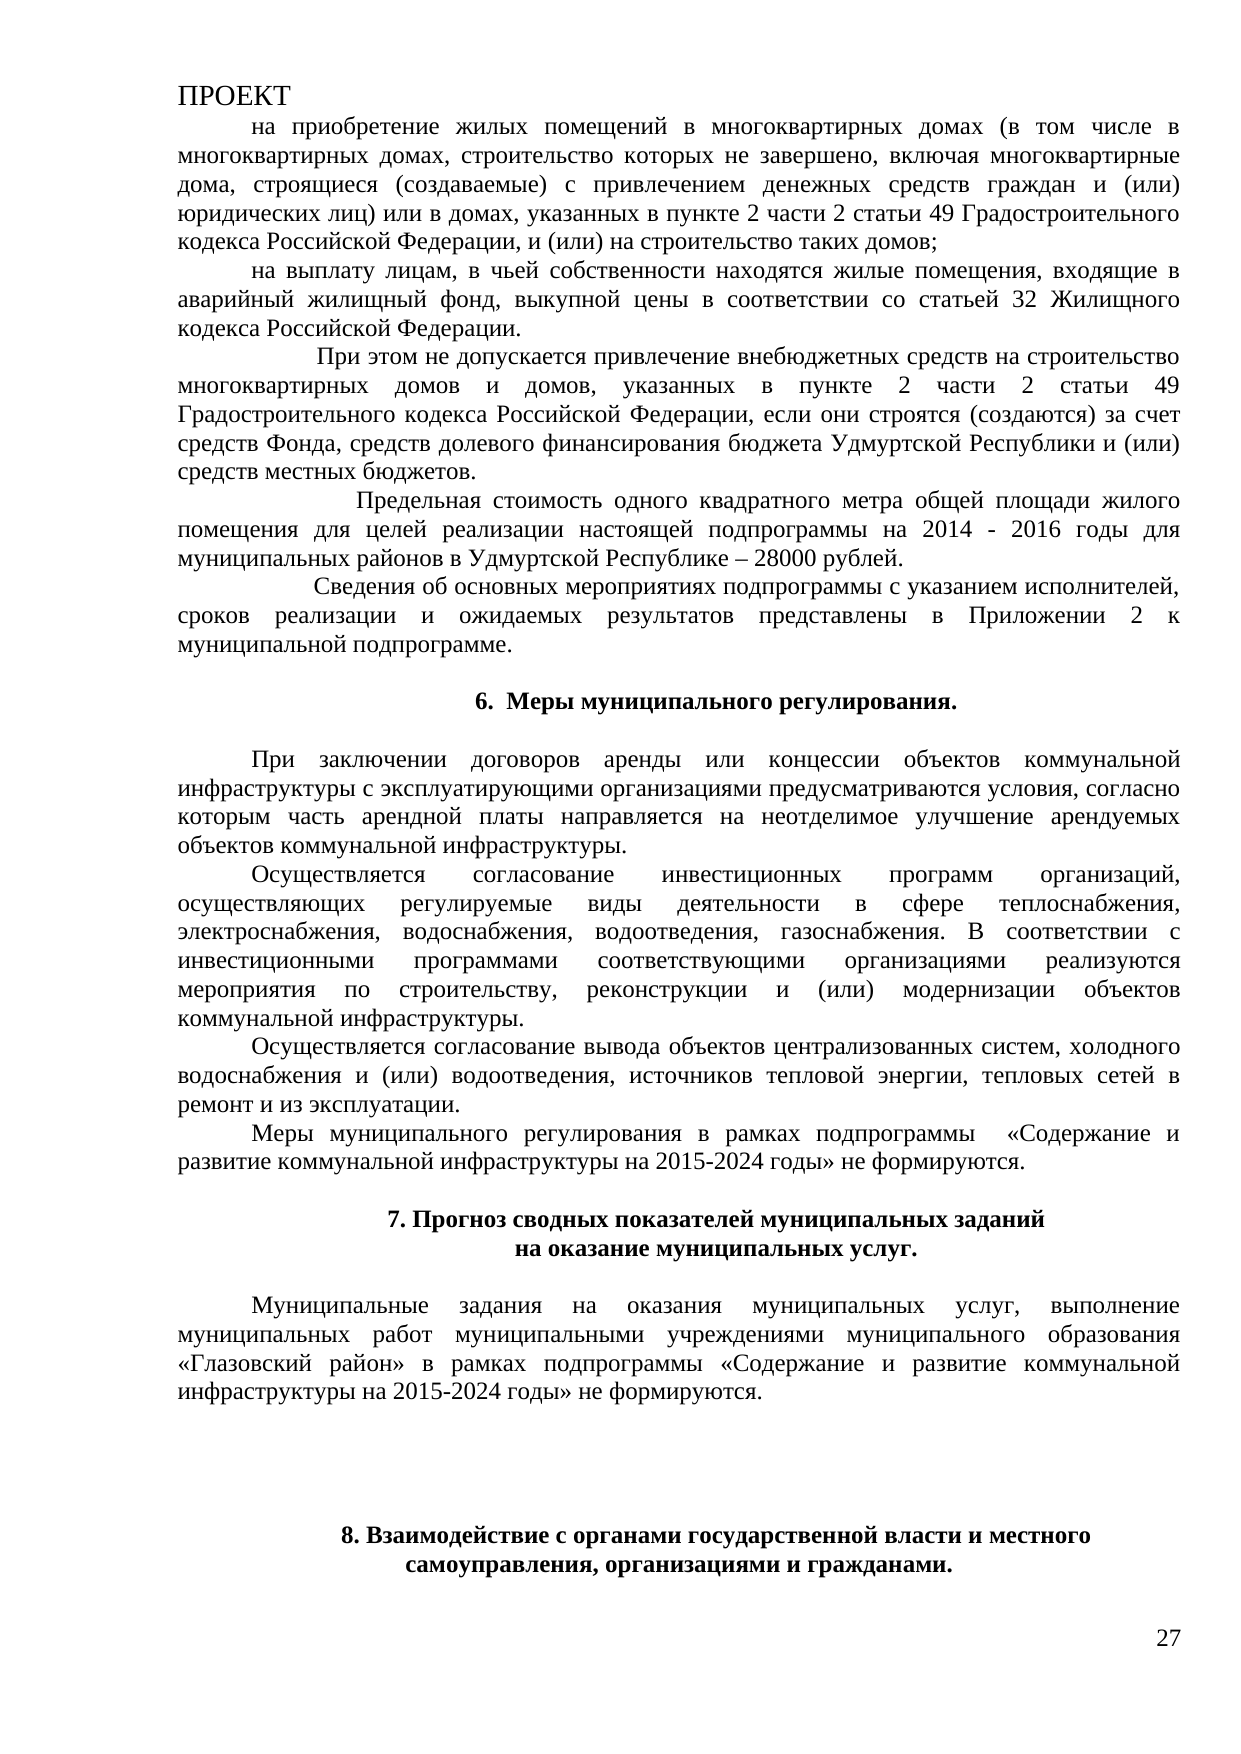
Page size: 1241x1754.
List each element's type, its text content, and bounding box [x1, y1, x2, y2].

text Меры муниципального регулирования в рамках подпрограммы «Содержание и развитие коммунальной инфраструктуры на 2015-2024 годы» не формируются. [177, 1118, 1181, 1175]
text При заключении договоров аренды или концессии объектов коммунальной инфраструктуры с эксплуатирующими организациями предусматриваются условия, согласно которым часть арендной платы направляется на неотделимое улучшение арендуемых объектов коммунальной инфраструктуры. [177, 744, 1181, 859]
text Муниципальные задания на оказания муниципальных услуг, выполнение муниципальных работ муниципальными учреждениями муниципального образования «Глазовский район» в рамках подпрограммы «Содержание и развитие коммунальной инфраструктуры на 2015-2024 годы» не формируются. [177, 1290, 1181, 1405]
text Осуществляется согласование вывода объектов централизованных систем, холодного водоснабжения и (или) водоотведения, источников тепловой энергии, тепловых сетей в ремонт и из эксплуатации. [177, 1031, 1181, 1118]
text на оказание муниципальных услуг. [177, 1233, 1181, 1261]
text Сведения об основных мероприятиях подпрограммы с указанием исполнителей, сроков реализации и ожидаемых результатов представлены в Приложении 2 к муниципальной подпрограмме. [177, 571, 1181, 658]
text Предельная стоимость одного квадратного метра общей площади жилого помещения для целей реализации настоящей подпрограммы на 2014 - 2016 годы для муниципальных районов в Удмуртской Республике – 28000 рублей. [177, 485, 1181, 571]
text на выплату лицам, в чьей собственности находятся жилые помещения, входящие в аварийный жилищный фонд, выкупной цены в соответствии со статьей 32 Жилищного кодекса Российской Федерации. [177, 255, 1181, 341]
text на приобретение жилых помещений в многоквартирных домах (в том числе в многоквартирных домах, строительство которых не завершено, включая многоквартирные дома, строящиеся (создаваемые) с привлечением денежных средств граждан и (или) юридических лиц) или в домах, указанных в пункте 2 части 2 статьи 49 Градостроительного кодекса Российской Федерации, и (или) на строительство таких домов; [177, 111, 1181, 255]
text 7. Прогноз сводных показателей муниципальных заданий [177, 1204, 1181, 1233]
text Осуществляется согласование инвестиционных программ организаций, осуществляющих регулируемые виды деятельности в сфере теплоснабжения, электроснабжения, водоснабжения, водоотведения, газоснабжения. В соответствии с инвестиционными программами соответствующими организациями реализуются мероприятия по строительству, реконструкции и (или) модернизации объектов коммунальной инфраструктуры. [177, 859, 1181, 1031]
text 8. Взаимодействие с органами государственной власти и местного самоуправления, организациями и гражданами. [177, 1520, 1181, 1578]
text При этом не допускается привлечение внебюджетных средств на строительство многоквартирных домов и домов, указанных в пункте 2 части 2 статьи 49 Градостроительного кодекса Российской Федерации, если они строятся (создаются) за счет средств Фонда, средств долевого финансирования бюджета Удмуртской Республики и (или) средств местных бюджетов. [177, 341, 1181, 485]
text 6. Меры муниципального регулирования. [177, 686, 1181, 715]
